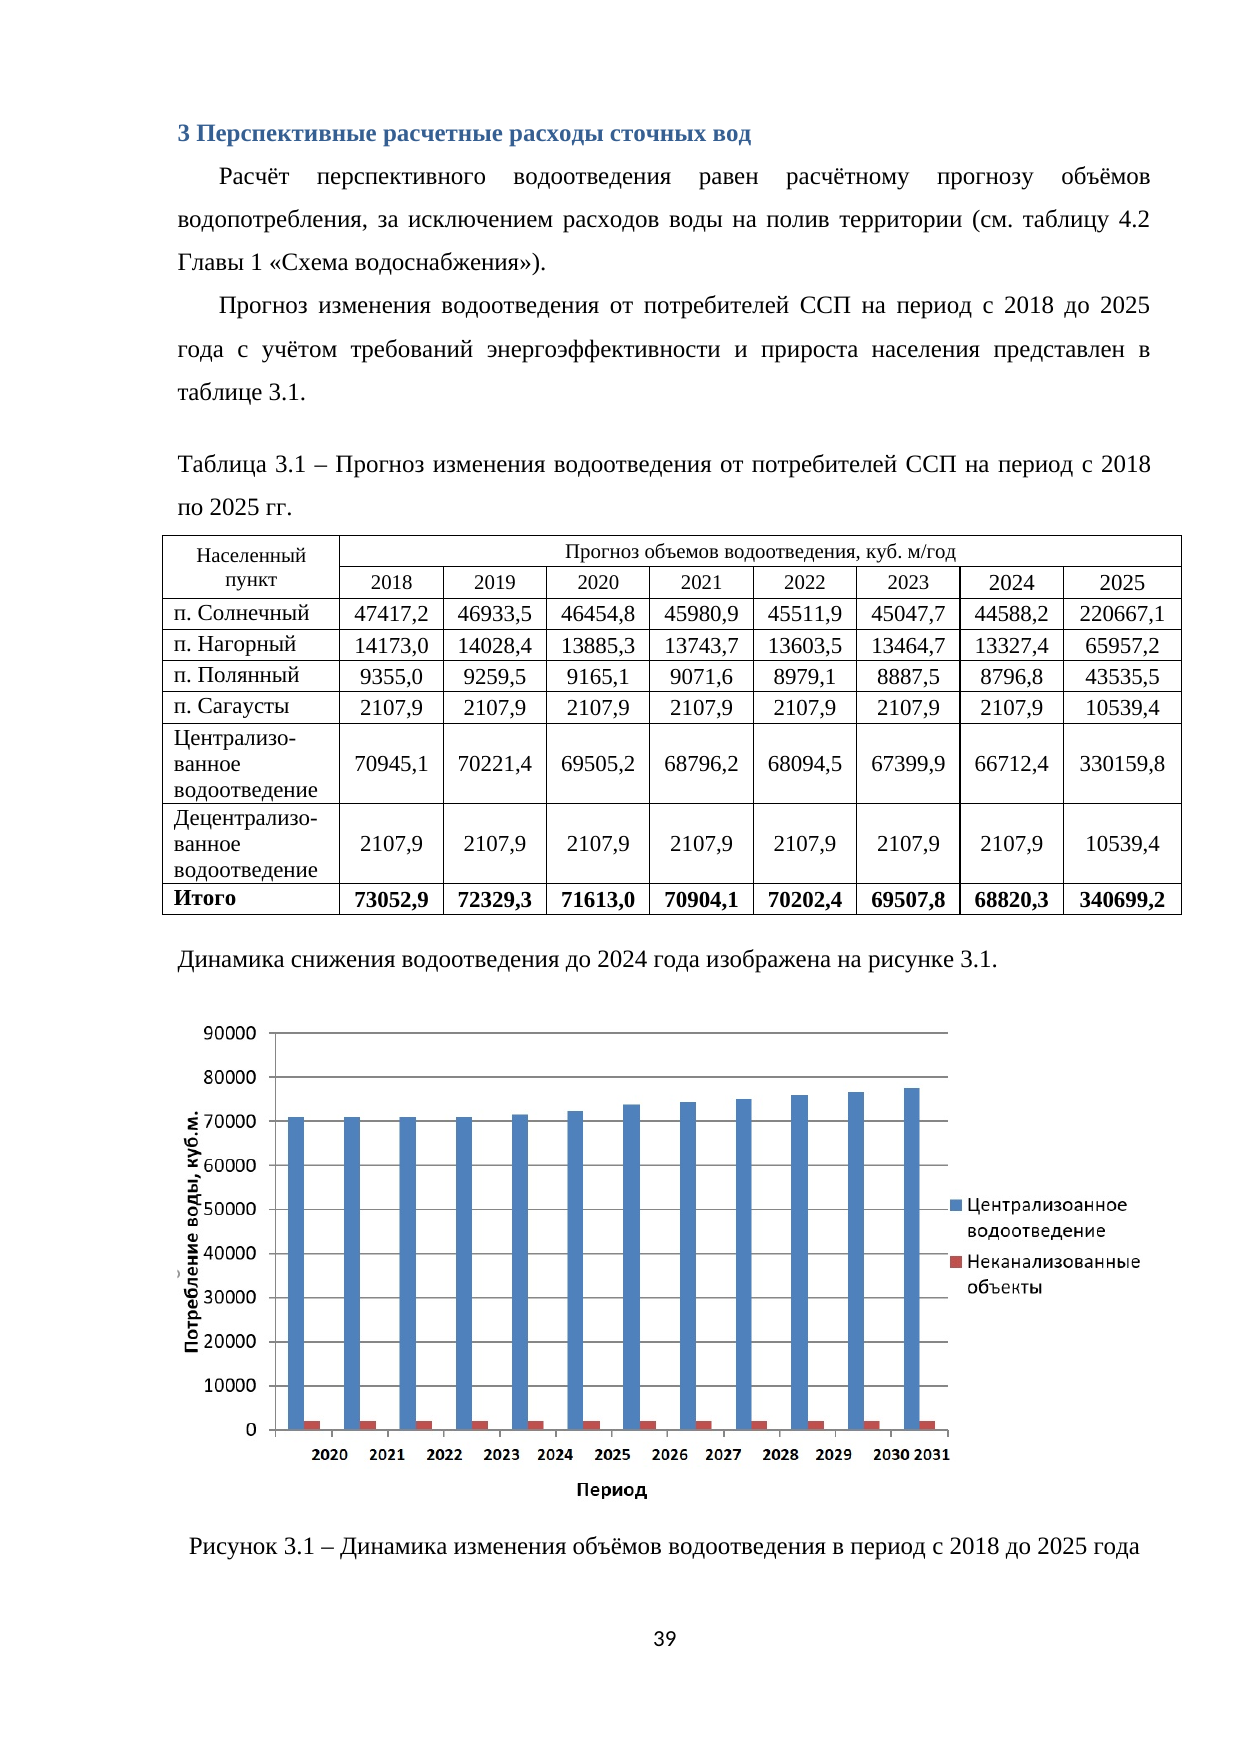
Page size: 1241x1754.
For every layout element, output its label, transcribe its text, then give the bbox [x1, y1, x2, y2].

table_cell 46454,8 [547, 599, 649, 629]
table_cell Итого [163, 884, 339, 914]
subtitle 3 Перспективные расчетные расходы сточных вод [177, 118, 1152, 147]
table_cell 2107,9 [857, 804, 959, 883]
table_cell 71613,0 [547, 884, 649, 914]
table_cell 70202,4 [754, 884, 856, 914]
table_cell 13743,7 [650, 630, 753, 660]
table_cell п. Нагорный [163, 630, 339, 660]
text Прогноз изменения водоотведения от потребителей ССП на период с 2018 до 2025 года с учётом требований энергоэффективности и прироста населения представлен в таблице 3.1. [177, 291, 1152, 406]
table_cell 330159,8 [1064, 724, 1181, 803]
table_cell 2024 [961, 567, 1063, 597]
table_cell 46933,5 [444, 599, 546, 629]
table_cell 2021 [650, 567, 753, 597]
table_cell 68820,3 [961, 884, 1063, 914]
table_cell 69507,8 [857, 884, 959, 914]
table_cell 2107,9 [961, 692, 1063, 722]
table_cell п. Сагаусты [163, 692, 339, 722]
table_cell 14173,0 [340, 630, 443, 660]
table_cell 8887,5 [857, 661, 959, 691]
table_cell 10539,4 [1064, 804, 1181, 883]
table_cell 2107,9 [754, 804, 856, 883]
table_cell 65957,2 [1064, 630, 1181, 660]
table_cell 2107,9 [857, 692, 959, 722]
table_cell п. Полянный [163, 661, 339, 691]
text Расчёт перспективного водоотведения равен расчётному прогнозу объёмов водопотребления, за исключением расходов воды на полив территории (см. таблицу 4.2 Главы 1 «Схема водоснабжения»). [177, 161, 1152, 276]
table_cell Децентрализо-ванное водоотведение [163, 804, 339, 883]
table_cell 2023 [857, 567, 959, 597]
table_cell 2020 [547, 567, 649, 597]
table_cell 2107,9 [340, 692, 443, 722]
text Рисунок 3.1 – Динамика изменения объёмов водоотведения в период с 2018 до 2025 года [177, 1531, 1152, 1560]
table_cell 68796,2 [650, 724, 753, 803]
table_cell 13464,7 [857, 630, 959, 660]
table_cell 2107,9 [340, 804, 443, 883]
table_cell 2022 [754, 567, 856, 597]
table_cell 13885,3 [547, 630, 649, 660]
table_cell 2107,9 [547, 692, 649, 722]
table_cell 68094,5 [754, 724, 856, 803]
table_cell 2107,9 [444, 804, 546, 883]
table_cell 14028,4 [444, 630, 546, 660]
table_cell 43535,5 [1064, 661, 1181, 691]
table_cell 340699,2 [1064, 884, 1181, 914]
table_header Населенный пункт [163, 536, 339, 597]
table_cell 9071,6 [650, 661, 753, 691]
table_cell 8979,1 [754, 661, 856, 691]
table_cell 13603,5 [754, 630, 856, 660]
table_cell 2019 [444, 567, 546, 597]
table_cell 9259,5 [444, 661, 546, 691]
table_cell 10539,4 [1064, 692, 1181, 722]
table_cell 70904,1 [650, 884, 753, 914]
table_cell 70945,1 [340, 724, 443, 803]
table_header Прогноз объемов водоотведения, куб. м/год [340, 536, 1181, 566]
table_cell 2107,9 [754, 692, 856, 722]
table_cell 8796,8 [961, 661, 1063, 691]
table_cell 2107,9 [961, 804, 1063, 883]
table_cell 47417,2 [340, 599, 443, 629]
table_cell 67399,9 [857, 724, 959, 803]
table_cell 9355,0 [340, 661, 443, 691]
table_cell 70221,4 [444, 724, 546, 803]
table_cell 73052,9 [340, 884, 443, 914]
table_cell 72329,3 [444, 884, 546, 914]
text Таблица 3.1 – Прогноз изменения водоотведения от потребителей ССП на период с 2018 по 2025 гг. [177, 449, 1152, 521]
table_cell Централизо-ванное водоотведение [163, 724, 339, 803]
table_cell 13327,4 [961, 630, 1063, 660]
table_cell 44588,2 [961, 599, 1063, 629]
table_cell п. Солнечный [163, 599, 339, 629]
table_cell 69505,2 [547, 724, 649, 803]
table_cell 2018 [340, 567, 443, 597]
table_cell 45511,9 [754, 599, 856, 629]
table_cell 2107,9 [650, 692, 753, 722]
picture [177, 1015, 1152, 1518]
table_cell 2107,9 [650, 804, 753, 883]
table_cell 2107,9 [547, 804, 649, 883]
table_cell 2107,9 [444, 692, 546, 722]
table_cell 45980,9 [650, 599, 753, 629]
table_cell 66712,4 [961, 724, 1063, 803]
table_cell 2025 [1064, 567, 1181, 597]
text Динамика снижения водоотведения до 2024 года изображена на рисунке 3.1. [177, 944, 1152, 972]
table_cell 45047,7 [857, 599, 959, 629]
table_cell 9165,1 [547, 661, 649, 691]
table_cell 220667,1 [1064, 599, 1181, 629]
